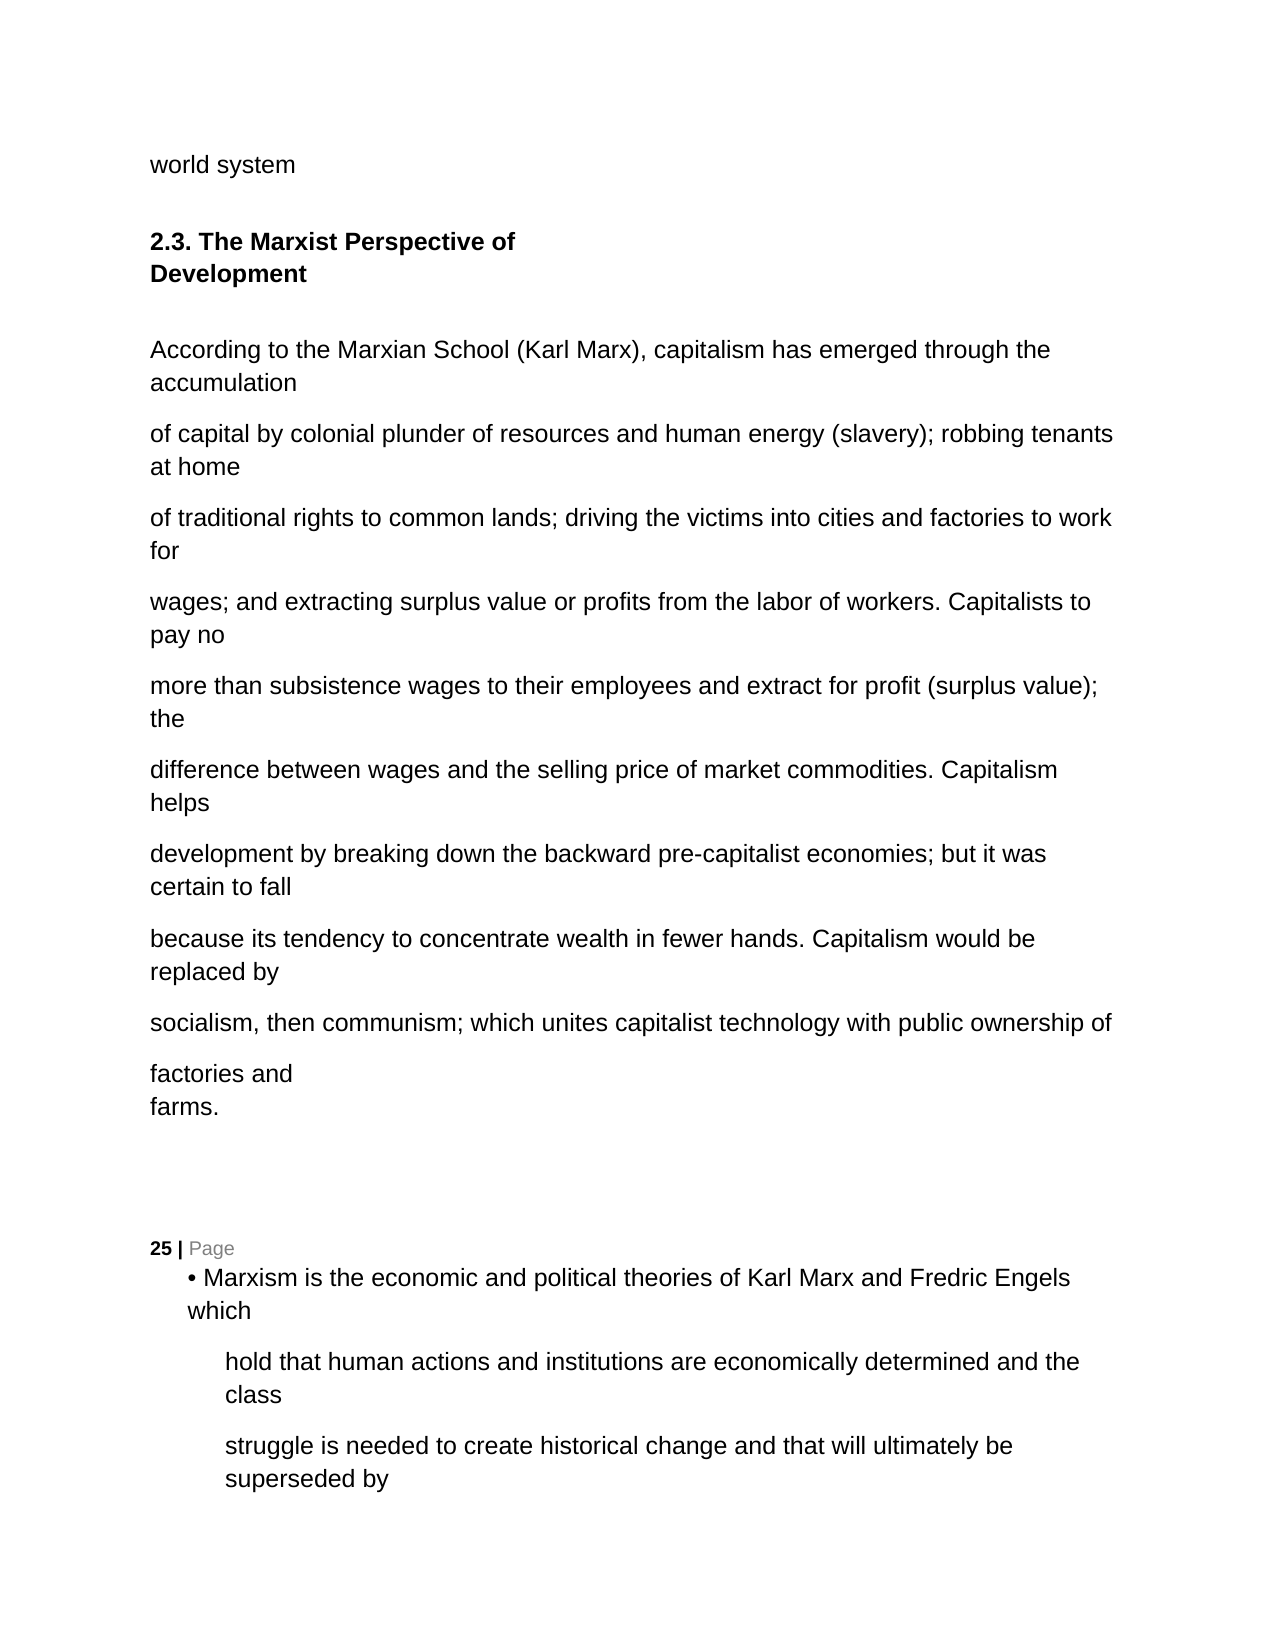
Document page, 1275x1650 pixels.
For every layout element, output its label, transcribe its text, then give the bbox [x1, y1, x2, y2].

text According to the Marxian School (Karl Marx), capitalism has emerged through the accumulation [150, 335, 1124, 397]
text development by breaking down the backward pre-capitalist economies; but it was certain to fall [150, 839, 1125, 901]
text socialism, then communism; which unites capitalist technology with public ownership of [150, 1008, 1124, 1036]
text • Marxism is the economic and political theories of Karl Marx and Fredric Engels which [187, 1263, 1125, 1324]
text factories and farms. [150, 1059, 348, 1120]
text difference between wages and the selling price of market commodities. Capitalism helps [150, 755, 1124, 817]
text 25 | Page [150, 1237, 263, 1259]
text 2.3. The Marxist Perspective of Development [150, 226, 628, 288]
text more than subsistence wages to their employees and extract for profit (surplus value); the [150, 671, 1124, 733]
text because its tendency to concentrate wealth in fewer hands. Capitalism would be replaced by [150, 924, 1124, 986]
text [150, 150, 970, 179]
text of capital by colonial plunder of resources and human energy (slavery); robbing tenants at home [150, 419, 1124, 481]
text of traditional rights to common lands; driving the victims into cities and factories to work for [150, 503, 1124, 565]
text wages; and extracting surplus value or profits from the labor of workers. Capitalists to pay no [150, 587, 1125, 649]
text hold that human actions and institutions are economically determined and the class [225, 1347, 1124, 1408]
text struggle is needed to create historical change and that will ultimately be superseded by [225, 1431, 1125, 1492]
